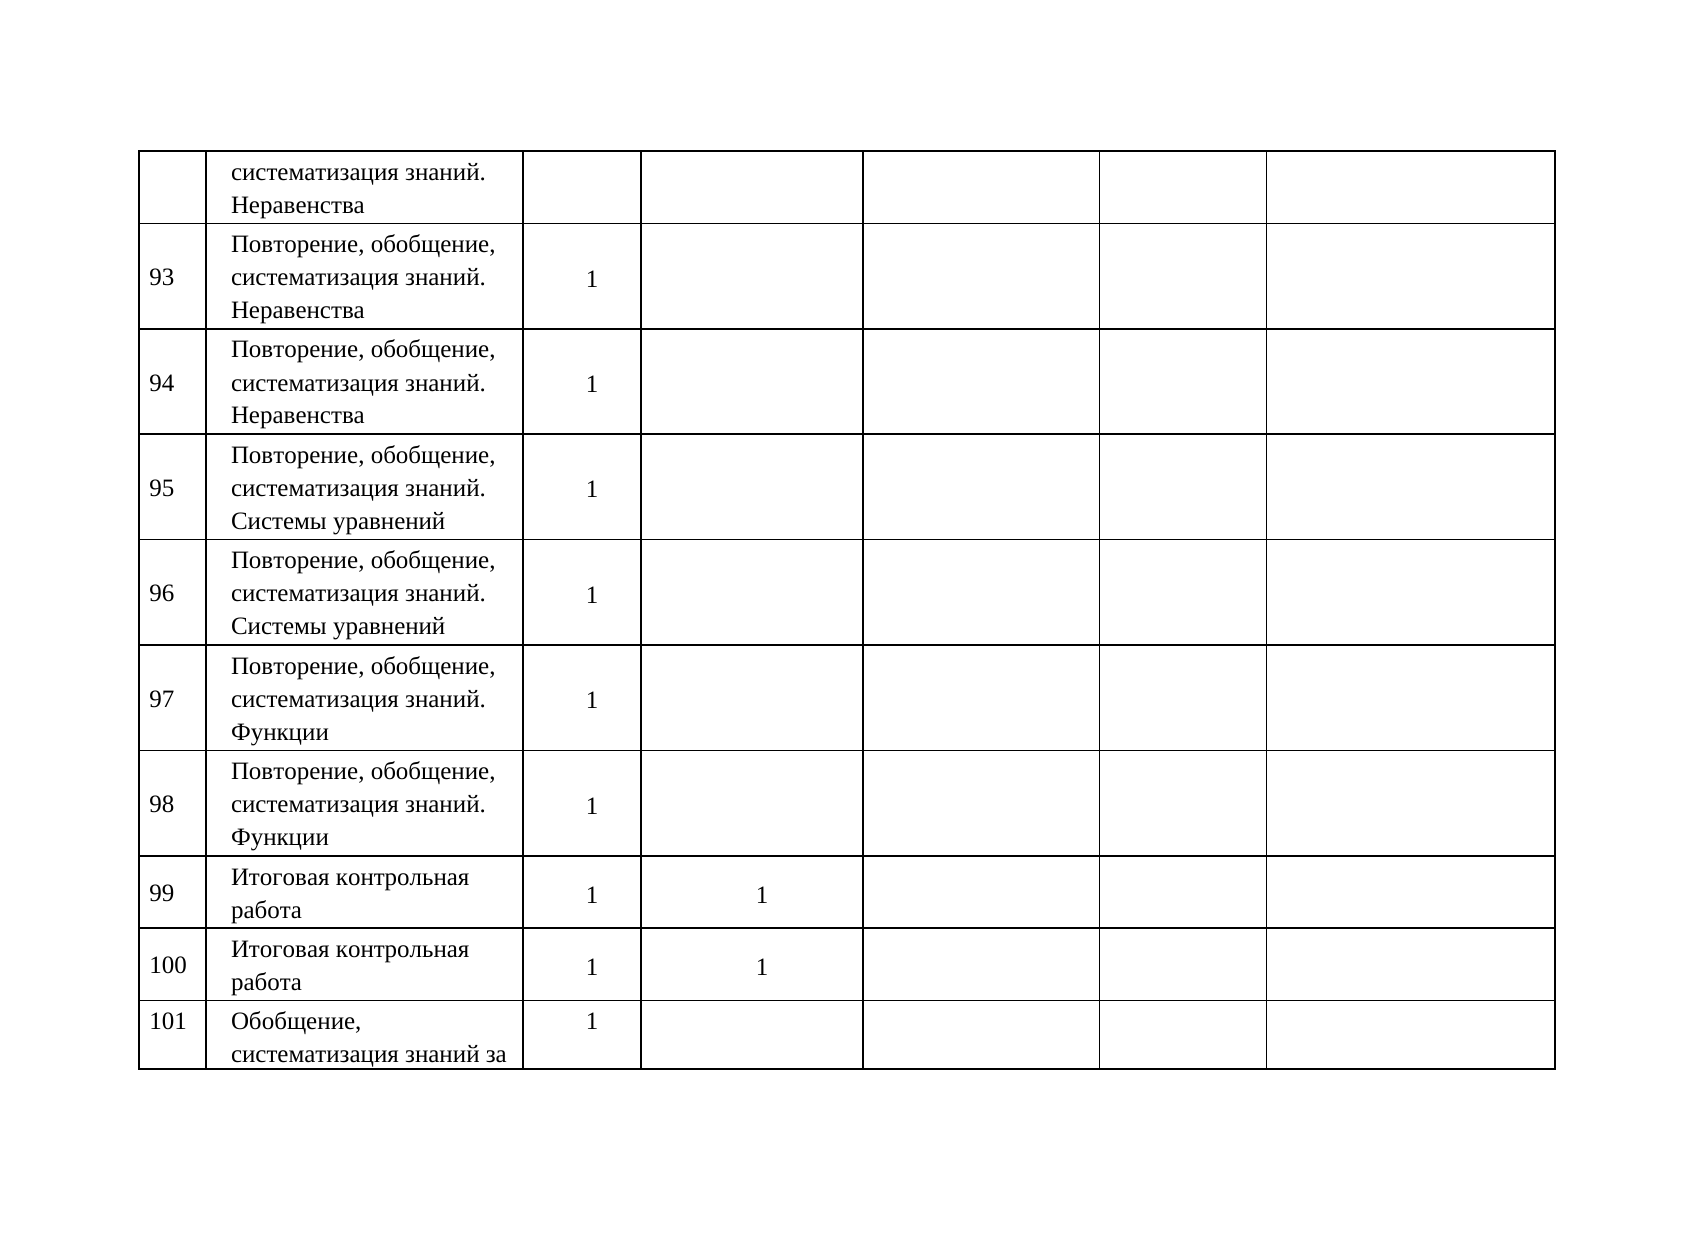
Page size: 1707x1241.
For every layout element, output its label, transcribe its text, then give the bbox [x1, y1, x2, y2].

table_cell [207, 1001, 522, 1068]
table_cell [1100, 857, 1266, 927]
table_cell [1267, 929, 1554, 1000]
table_cell 1 [524, 857, 640, 927]
table_cell 1 [524, 540, 640, 644]
table_cell 99 [140, 857, 205, 927]
table_cell 100 [140, 929, 205, 1000]
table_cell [207, 330, 522, 433]
table_cell 1 [524, 330, 640, 433]
table_cell 92 [140, 152, 205, 222]
table_cell 96 [140, 540, 205, 644]
table_cell [1267, 646, 1554, 749]
table_cell [1100, 435, 1266, 539]
table_cell Итоговая контрольная работа [207, 857, 522, 927]
table_cell 1 [642, 857, 862, 927]
table_cell [642, 435, 862, 539]
table_cell [1267, 330, 1554, 433]
table_cell [864, 929, 1099, 1000]
table_cell [1100, 929, 1266, 1000]
table_cell [642, 152, 862, 222]
table_cell Повторение, обобщение, систематизация знаний. Функции [207, 646, 522, 749]
table_cell Повторение, обобщение, систематизация знаний. Функции [207, 751, 522, 855]
table_cell [864, 540, 1099, 644]
table_cell [864, 224, 1099, 328]
table_cell [642, 540, 862, 644]
table_cell [1267, 857, 1554, 927]
table_cell 1 [524, 224, 640, 328]
table_cell 1 [642, 929, 862, 1000]
table_cell [1267, 1001, 1554, 1068]
table_cell [1100, 1001, 1266, 1068]
table_cell 97 [140, 646, 205, 749]
table_cell 1 [524, 152, 640, 222]
table_cell [642, 751, 862, 855]
table_cell [1267, 435, 1554, 539]
table_cell 1 [524, 929, 640, 1000]
table_cell 94 [140, 330, 205, 433]
table_cell [864, 1001, 1099, 1068]
table_cell [1100, 152, 1266, 222]
table_cell [1100, 540, 1266, 644]
table_cell [642, 224, 862, 328]
table_cell [1267, 224, 1554, 328]
table_cell [864, 751, 1099, 855]
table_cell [207, 152, 522, 222]
table_cell Повторение, обобщение, систематизация знаний. Системы уравнений [207, 540, 522, 644]
table_cell [864, 330, 1099, 433]
table_cell 98 [140, 751, 205, 855]
table_cell 1 [524, 1001, 640, 1068]
table_cell 95 [140, 435, 205, 539]
table_cell [1100, 646, 1266, 749]
table_cell 1 [524, 646, 640, 749]
table_cell [1267, 540, 1554, 644]
table_cell 101 [140, 1001, 205, 1068]
table_cell [1100, 330, 1266, 433]
table_cell [642, 330, 862, 433]
table_cell [1100, 224, 1266, 328]
table_cell [642, 646, 862, 749]
table_cell [864, 152, 1099, 222]
table_cell Итоговая контрольная работа [207, 929, 522, 1000]
table_cell [1267, 152, 1554, 222]
table_cell [864, 646, 1099, 749]
table_cell 1 [524, 435, 640, 539]
table_cell [1100, 751, 1266, 855]
table_cell 93 [140, 224, 205, 328]
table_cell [207, 224, 522, 328]
table_cell [864, 435, 1099, 539]
table_cell 1 [524, 751, 640, 855]
table_cell [642, 1001, 862, 1068]
table_cell Повторение, обобщение, систематизация знаний. Системы уравнений [207, 435, 522, 539]
table_cell [1267, 751, 1554, 855]
table_cell [864, 857, 1099, 927]
